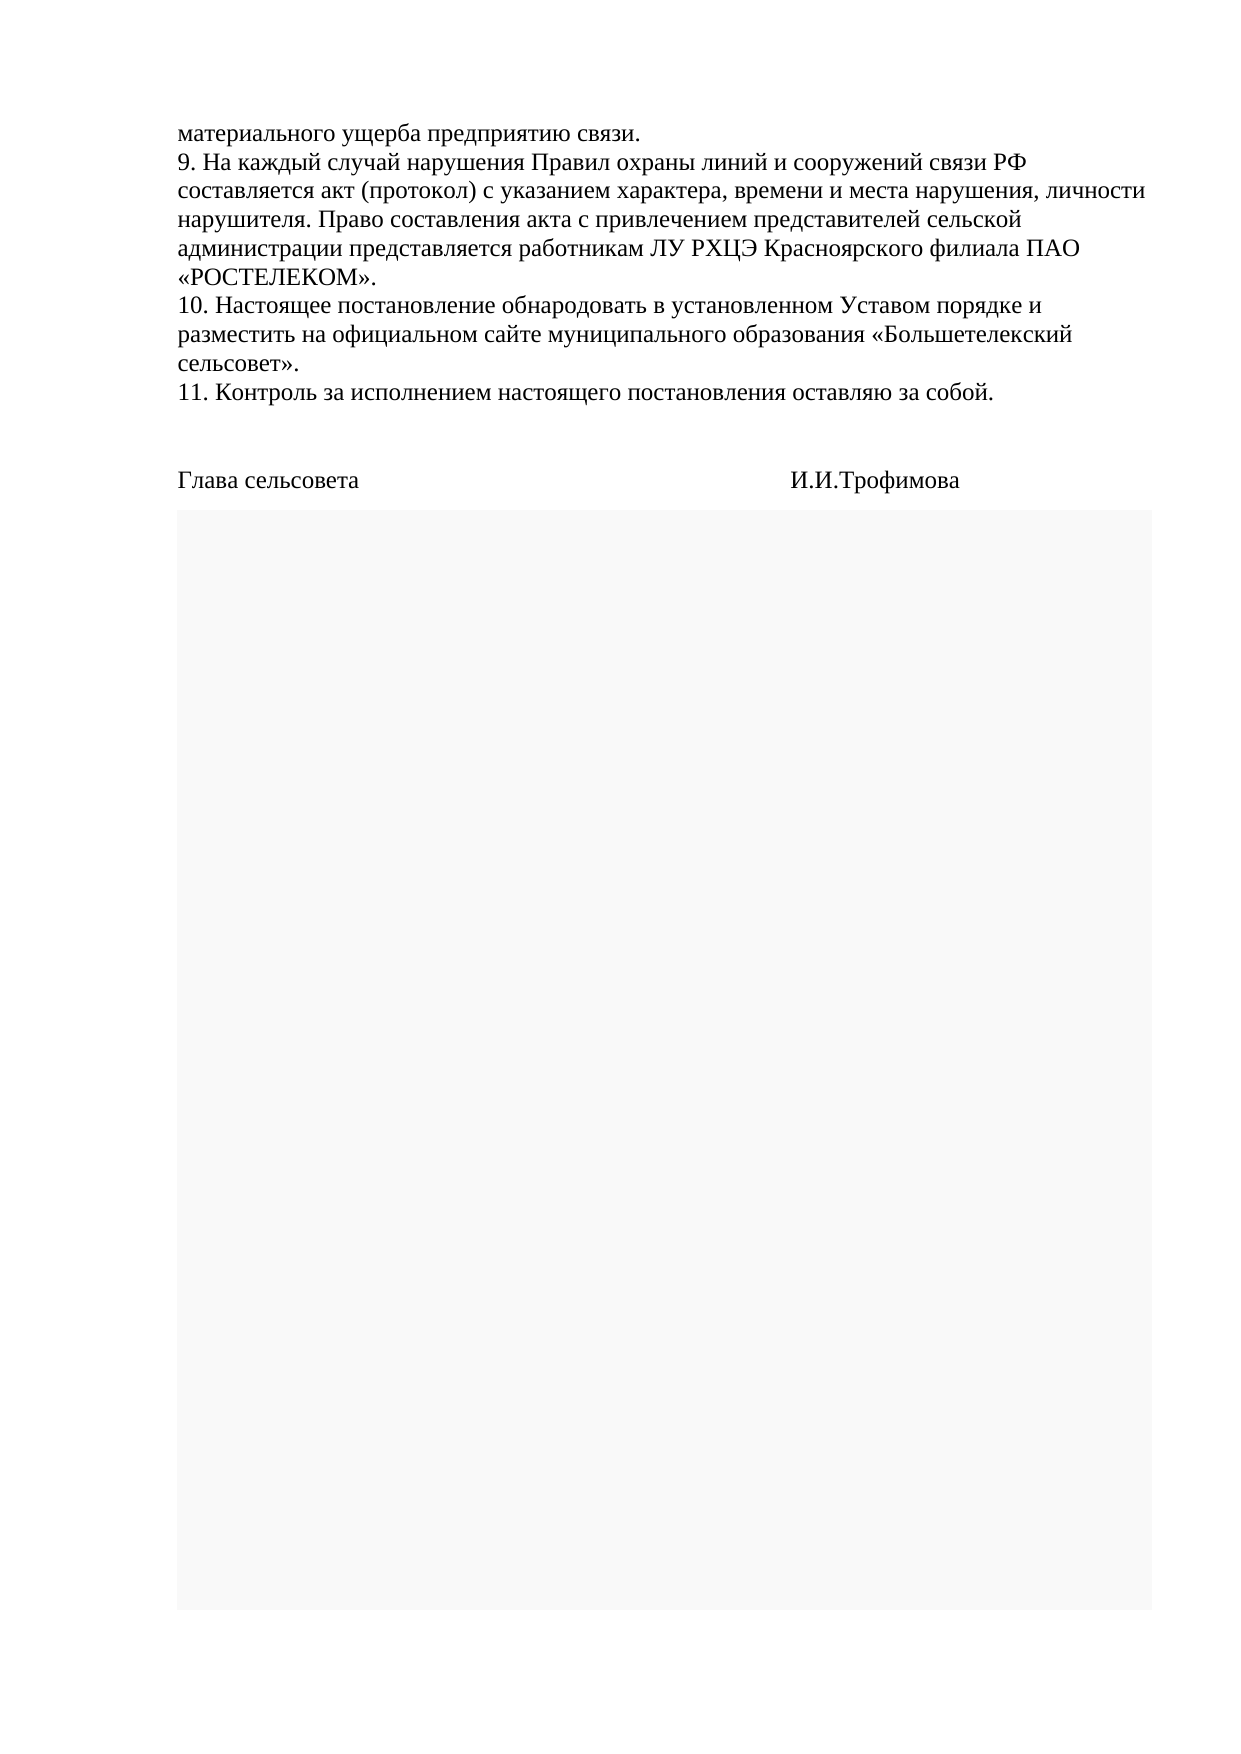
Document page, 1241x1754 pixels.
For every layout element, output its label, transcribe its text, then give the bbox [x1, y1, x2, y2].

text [177, 118, 1152, 406]
text Глава сельсовета И.И.Трофимова [177, 466, 1152, 494]
